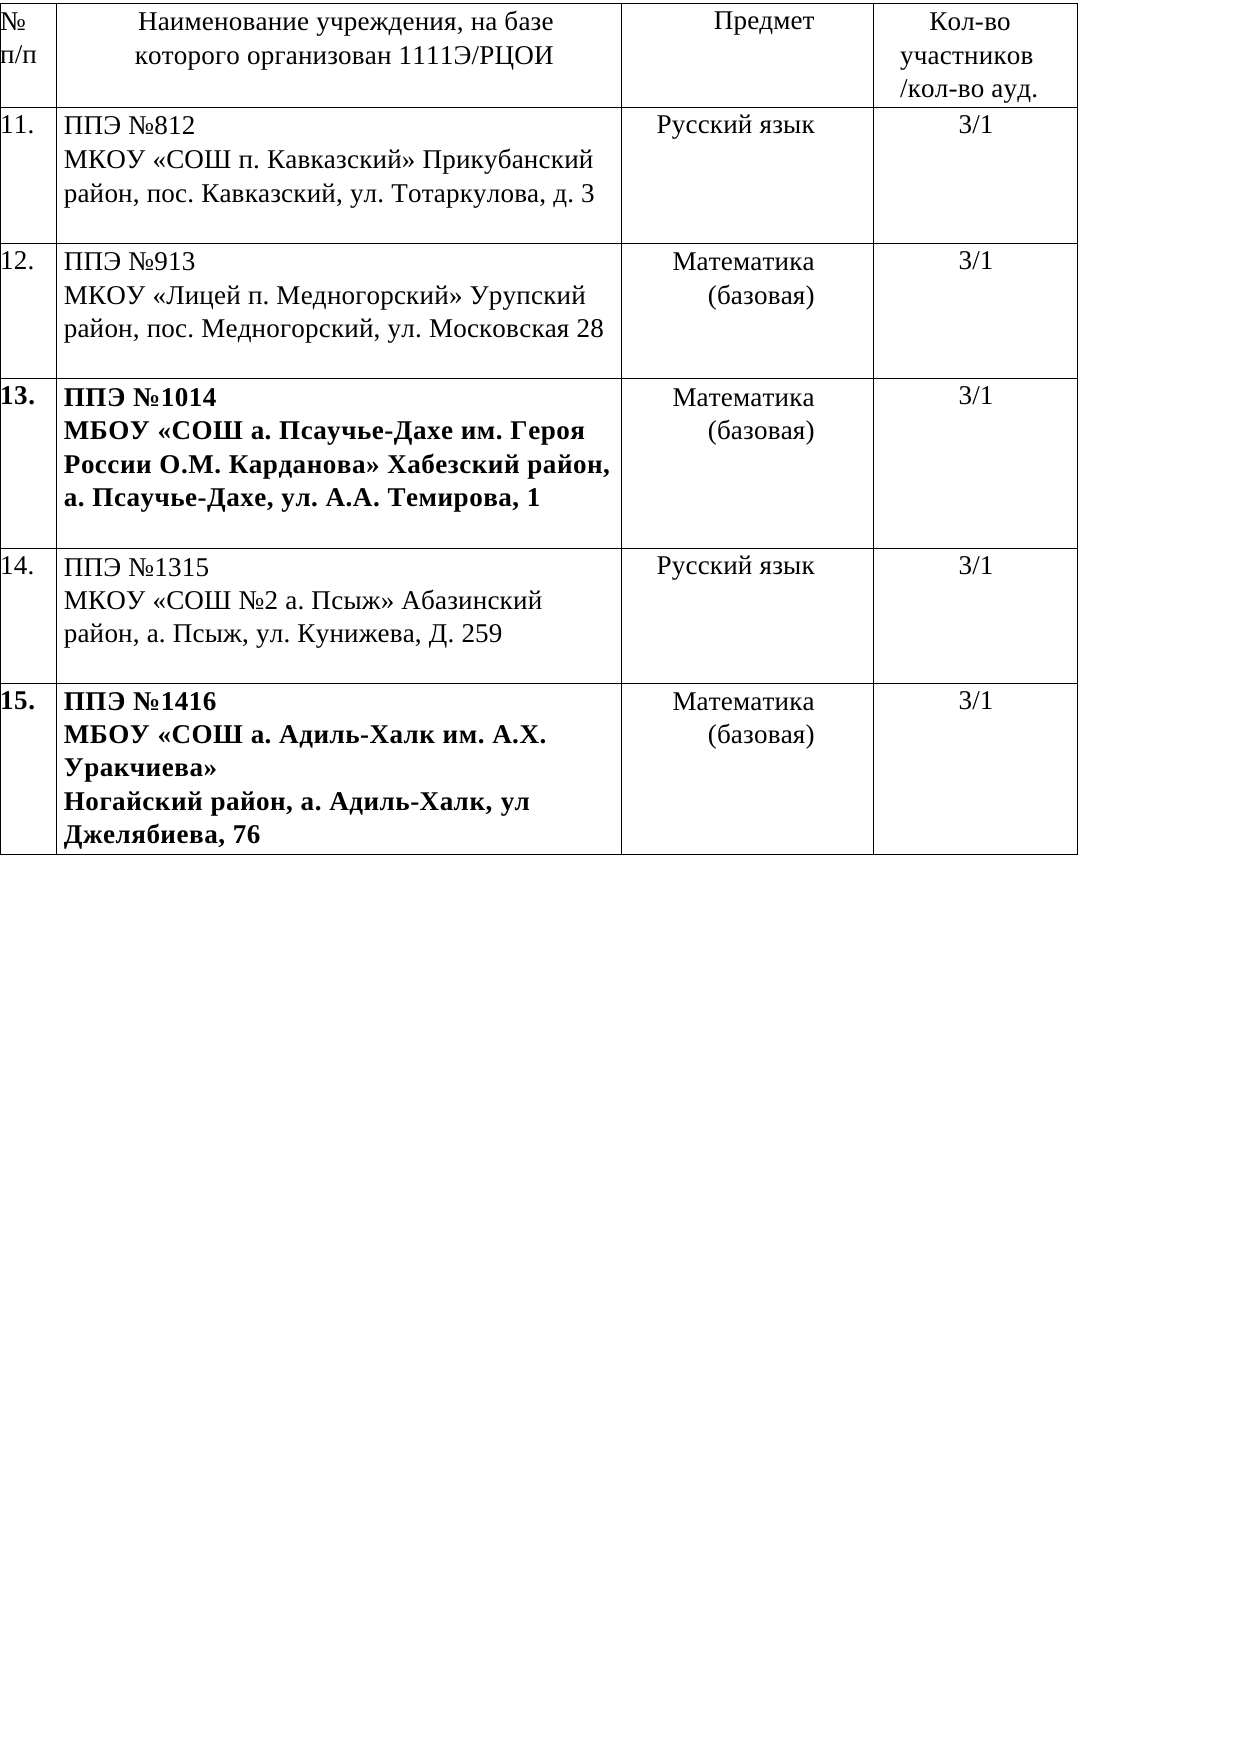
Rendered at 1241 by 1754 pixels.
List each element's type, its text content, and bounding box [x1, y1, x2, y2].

table_cell ППЭ №1416 МБОУ «СОШ а. Адиль-Халк им. А.Х. Уракчиева» Ногайский район, а. Адиль-Халк, ул Джелябиева, 76 [57, 684, 621, 854]
table_cell 3/1 [874, 684, 1077, 854]
table_cell ППЭ №1315 МКОУ «СОШ №2 а. Псыж» Абазинский район, а. Псыж, ул. Кунижева, Д. 259 [57, 549, 621, 683]
table_cell 15. [1, 684, 56, 854]
table_cell 3/1 [874, 379, 1077, 548]
table_cell Математика (базовая) [622, 379, 873, 548]
table_cell 3/1 [874, 108, 1077, 243]
table_header № п/п [1, 4, 56, 107]
table_header Кол-во участников /кол-во ауд. [874, 4, 1077, 107]
table_cell Математика (базовая) [622, 684, 873, 854]
table_cell Русский язык [622, 549, 873, 683]
table_cell Математика (базовая) [622, 244, 873, 378]
table_cell ППЭ №913 МКОУ «Лицей п. Медногорский» Урупский район, пос. Медногорский, ул. Московская 28 [57, 244, 621, 378]
table_cell 13. [1, 379, 56, 548]
table_cell 3/1 [874, 244, 1077, 378]
table_cell 3/1 [874, 549, 1077, 683]
table_cell 14. [1, 549, 56, 683]
table_cell 11. [1, 108, 56, 243]
table_cell ППЭ №1014 МБОУ «СОШ а. Псаучье-Дахе им. Героя России О.М. Карданова» Хабезский район, а. Псаучье-Дахе, ул. А.А. Темирова, 1 [57, 379, 621, 548]
table_cell 12. [1, 244, 56, 378]
table_cell ППЭ №812 МКОУ «СОШ п. Кавказский» Прикубанский район, пос. Кавказский, ул. Тотаркулова, д. 3 [57, 108, 621, 243]
table_cell Русский язык [622, 108, 873, 243]
table_header Наименование учреждения, на базе которого организован 1111Э/РЦОИ [57, 4, 621, 107]
table_header Предмет [622, 4, 873, 107]
